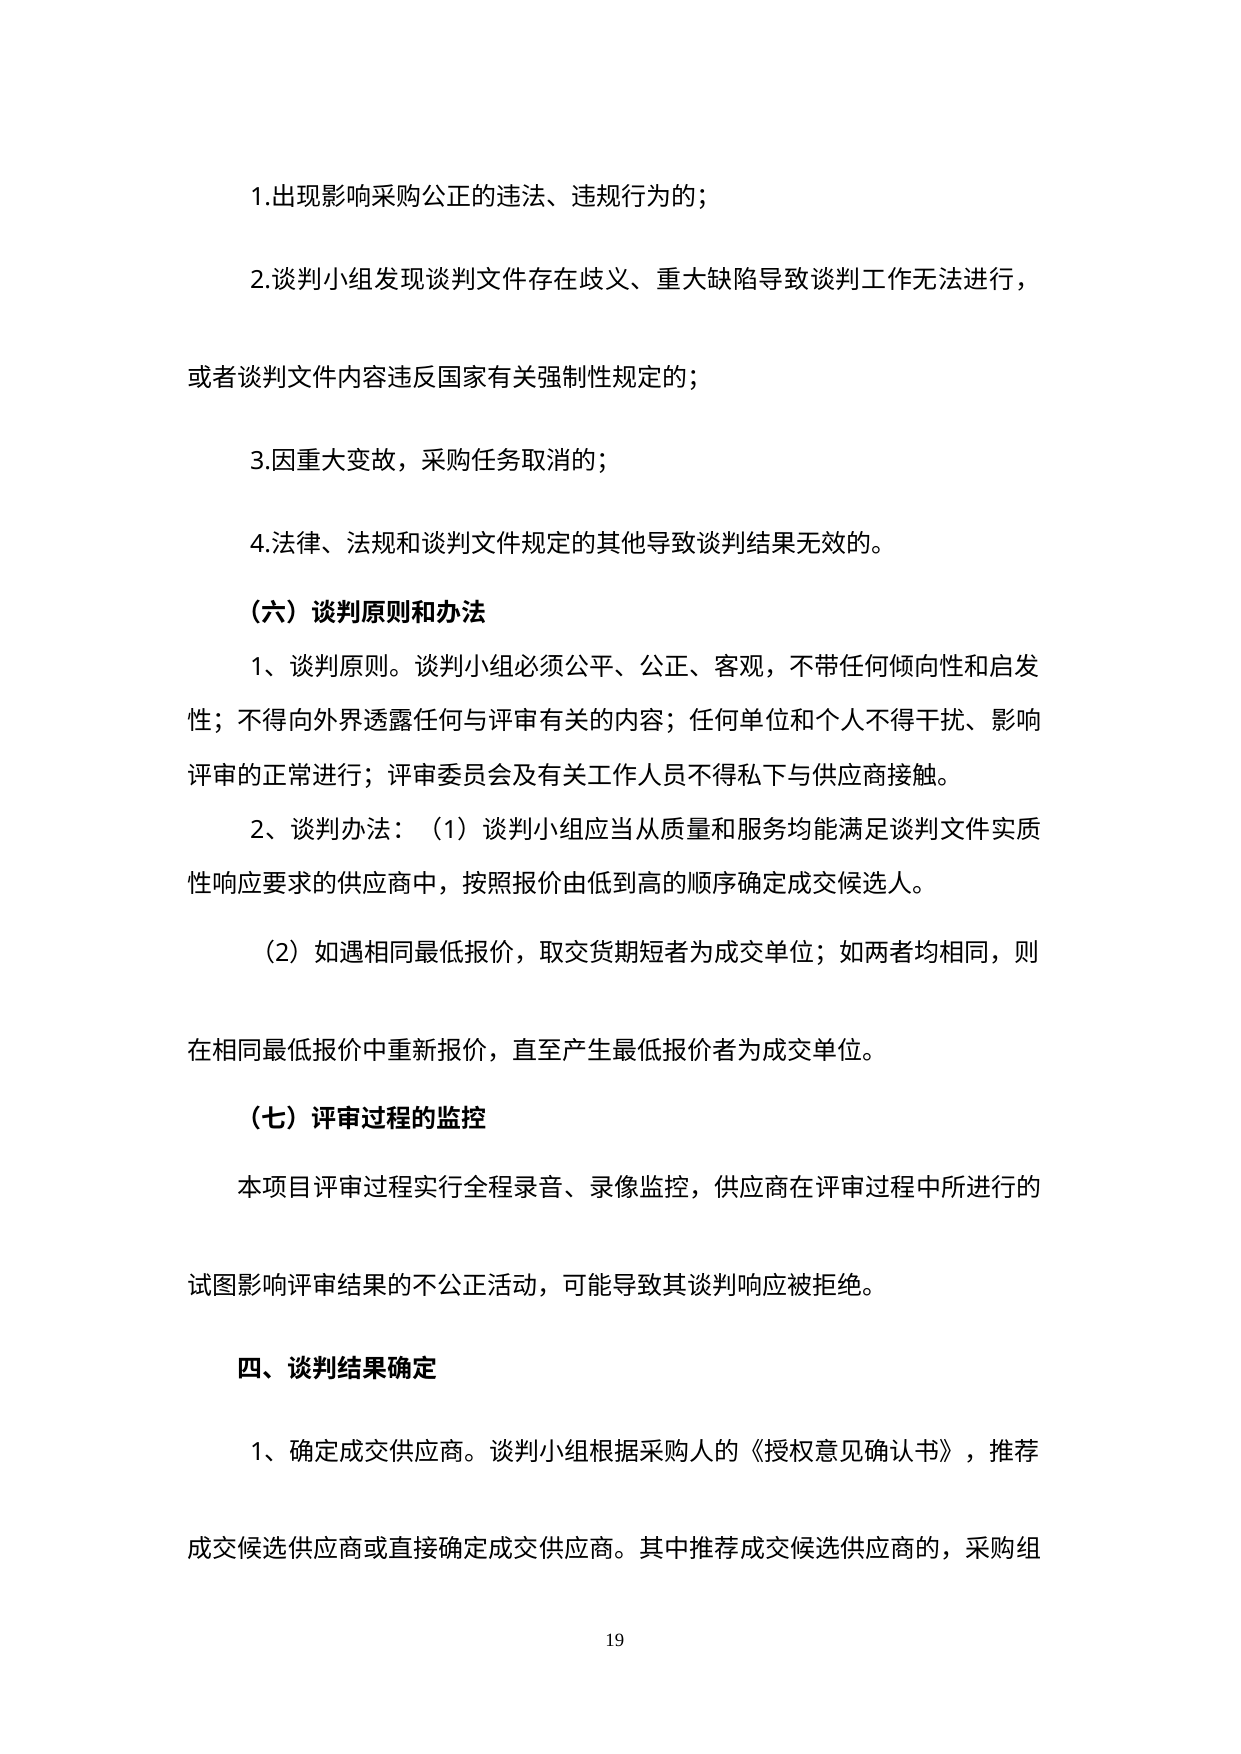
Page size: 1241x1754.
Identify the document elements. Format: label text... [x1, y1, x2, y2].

text （六）谈判原则和办法 [187, 592, 1042, 628]
text 4.法律、法规和谈判文件规定的其他导致谈判结果无效的。 [187, 509, 1042, 574]
text 2.谈判小组发现谈判文件存在歧义、重大缺陷导致谈判工作无法进行，或者谈判文件内容违反国家有关强制性规定的； [187, 245, 1042, 408]
text 四、谈判结果确定 [187, 1334, 1042, 1399]
text 1、谈判原则。谈判小组必须公平、公正、客观，不带任何倾向性和启发性；不得向外界透露任何与评审有关的内容；任何单位和个人不得干扰、影响评审的正常进行；评审委员会及有关工作人员不得私下与供应商接触。 [187, 646, 1042, 791]
text 3.因重大变故，采购任务取消的； [187, 426, 1042, 491]
text 1.出现影响采购公正的违法、违规行为的； [187, 162, 1042, 227]
text 2、谈判办法：（1）谈判小组应当从质量和服务均能满足谈判文件实质性响应要求的供应商中，按照报价由低到高的顺序确定成交候选人。 [187, 809, 1042, 900]
text 本项目评审过程实行全程录音、录像监控，供应商在评审过程中所进行的试图影响评审结果的不公正活动，可能导致其谈判响应被拒绝。 [187, 1153, 1042, 1316]
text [187, 1417, 1042, 1579]
text （2）如遇相同最低报价，取交货期短者为成交单位；如两者均相同，则在相同最低报价中重新报价，直至产生最低报价者为成交单位。 [187, 918, 1042, 1081]
text （七）评审过程的监控 [187, 1099, 1042, 1135]
